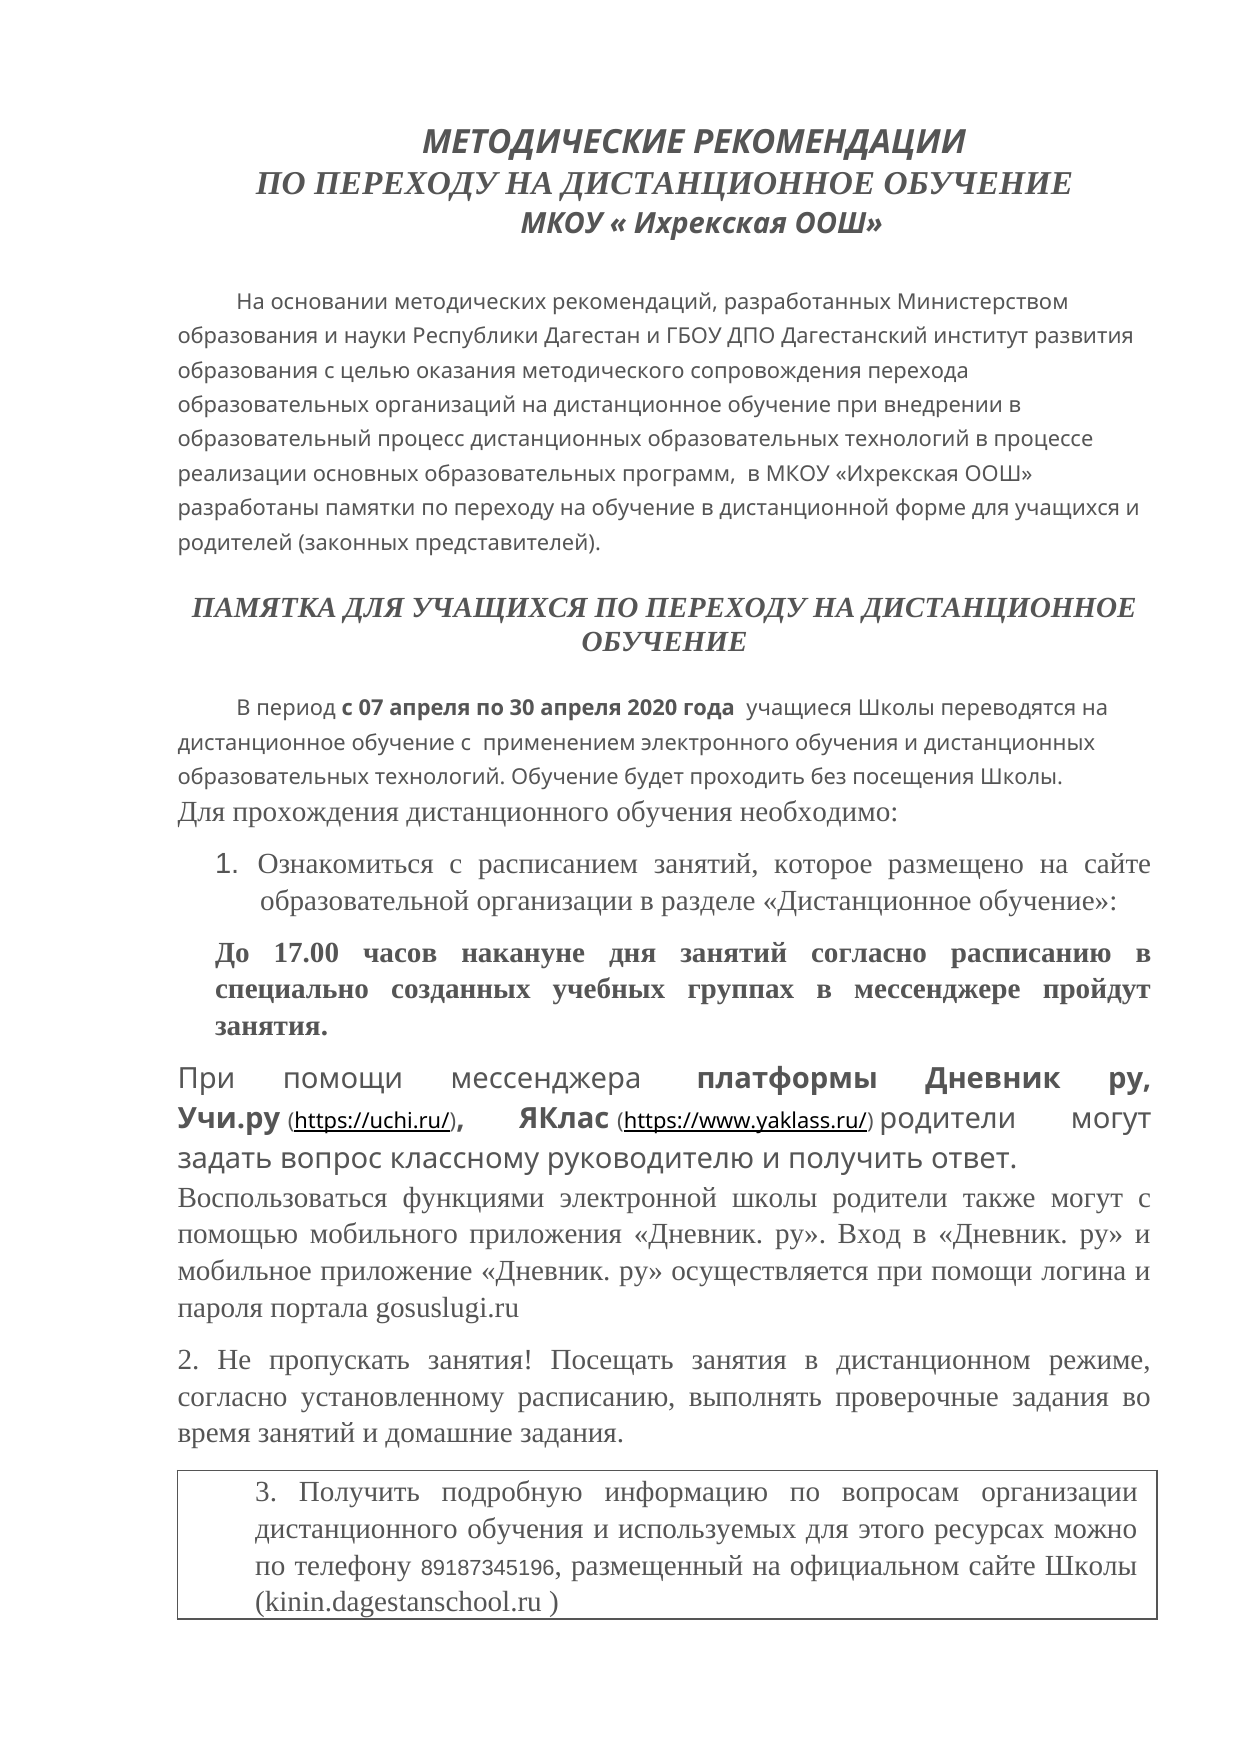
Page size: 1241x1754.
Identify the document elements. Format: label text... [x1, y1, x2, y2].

text МКОУ « Ихрекская ООШ» [177, 202, 1152, 242]
text 1. Ознакомиться с расписанием занятий, которое размещено на сайте образовательной организации в разделе «Дистанционное обучение»: [215, 843, 1152, 916]
text При помощи мессенджера платформы Дневник ру, Учи.ру (https://uchi.ru/), ЯКлас (https://www.yaklass.ru/) родители могут задать вопрос классному руководителю и получить ответ. [177, 1057, 1152, 1177]
text МЕТОДИЧЕСКИЕ РЕКОМЕНДАЦИИ [177, 118, 1152, 163]
text До 17.00 часов накануне дня занятий согласно расписанию в специально созданных учебных группах в мессенджере пройдут занятия. [215, 932, 1152, 1042]
text 2. Не пропускать занятия! Посещать занятия в дистанционном режиме, согласно установленному расписанию, выполнять проверочные задания во время занятий и домашние задания. [177, 1339, 1152, 1449]
text В период с 07 апреля по 30 апреля 2020 года учащиеся Школы переводятся на дистанционное обучение с применением электронного обучения и дистанционных образовательных технологий. Обучение будет проходить без посещения Школы. [177, 687, 1152, 791]
text Для прохождения дистанционного обучения необходимо: [177, 791, 1152, 827]
table_header 3. Получить подробную информацию по вопросам организации дистанционного обучения и используемых для этого ресурсах можно по телефону 89187345196, размещенный на официальном сайте Школы (kinin.dagestanschool.ru ) [178, 1471, 1156, 1618]
text Воспользоваться функциями электронной школы родители также могут с помощью мобильного приложения «Дневник. ру». Вход в «Дневник. ру» и мобильное приложение «Дневник. ру» осуществляется при помощи логина и пароля портала gosuslugi.ru [177, 1177, 1152, 1323]
text На основании методических рекомендаций, разработанных Министерством образования и науки Республики Дагестан и ГБОУ ДПО Дагестанский институт развития образования с целью оказания методического сопровождения перехода образовательных организаций на дистанционное обучение при внедрении в образовательный процесс дистанционных образовательных технологий в процессе реализации основных образовательных программ, в МКОУ «Ихрекская ООШ» разработаны памятки по переходу на обучение в дистанционной форме для учащихся и родителей (законных представителей). [177, 281, 1152, 556]
text ПО ПЕРЕХОДУ НА ДИСТАНЦИОННОЕ ОБУЧЕНИЕ [177, 163, 1152, 202]
text ПАМЯТКА ДЛЯ УЧАЩИХСЯ ПО ПЕРЕХОДУ НА ДИСТАНЦИОННОЕ ОБУЧЕНИЕ [177, 591, 1152, 658]
